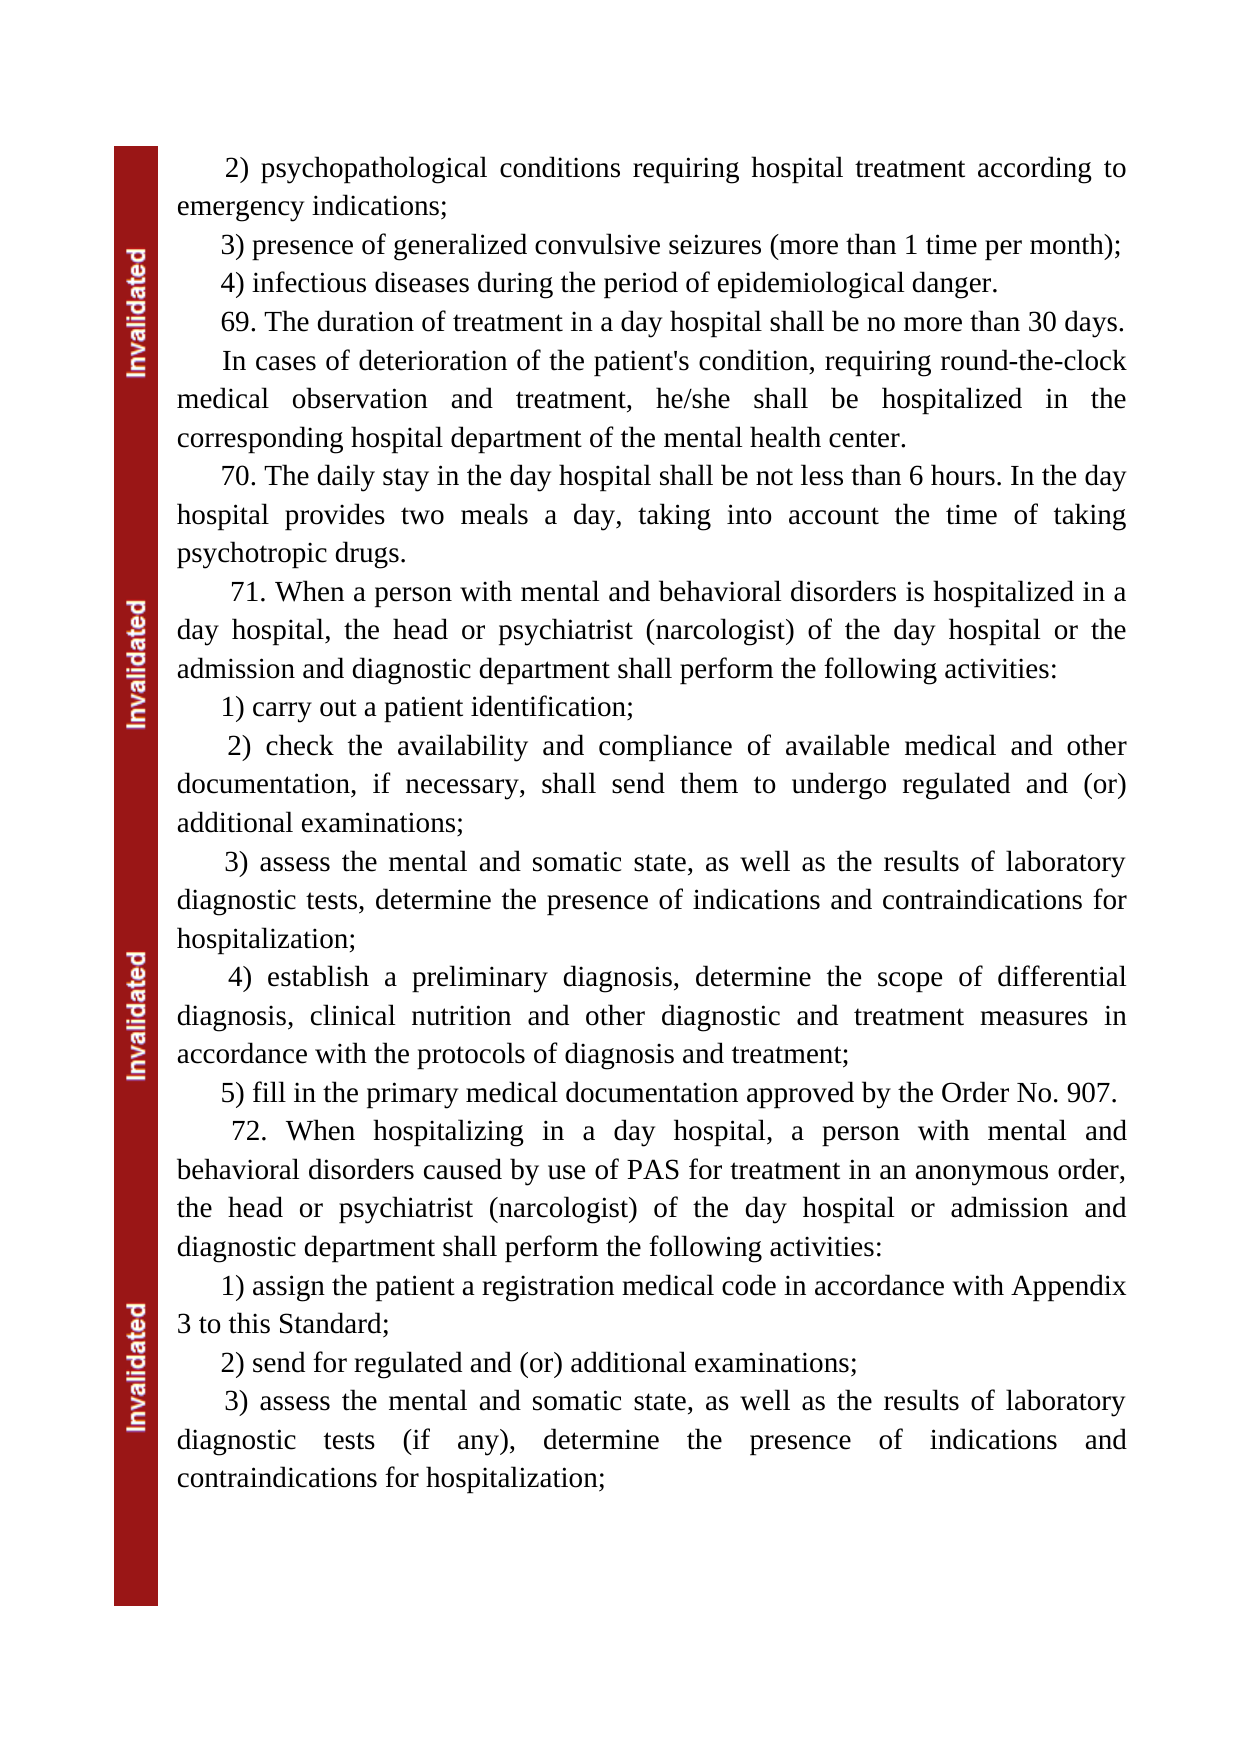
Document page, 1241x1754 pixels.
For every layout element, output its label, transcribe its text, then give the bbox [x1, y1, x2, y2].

picture [114, 1378, 158, 1383]
text 69. The duration of treatment in a day hospital shall be no more than 30 days. [112, 304, 1128, 338]
text 3) presence of generalized convulsive seizures (more than 1 time per month); [112, 227, 1128, 261]
text 2) psychopathological conditions requiring hospital treatment according to emergency indications; [112, 150, 1128, 222]
picture [114, 222, 158, 227]
picture [114, 1494, 158, 1606]
picture [114, 453, 158, 458]
text 4) establish a preliminary diagnosis, determine the scope of differential diagnosis, clinical nutrition and other diagnostic and treatment measures in accordance with the protocols of diagnosis and treatment; [112, 959, 1128, 1070]
text 72. When hospitalizing in a day hospital, a person with mental and behavioral disorders caused by use of PAS for treatment in an anonymous order, the head or psychiatrist (narcologist) of the day hospital or admission and diagnostic department shall perform the following activities: [112, 1113, 1128, 1263]
picture [114, 1108, 158, 1113]
picture [114, 1340, 158, 1345]
picture [114, 338, 158, 343]
text In cases of deterioration of the patient's condition, requiring round-the-clock medical observation and treatment, he/she shall be hospitalized in the corresponding hospital department of the mental health center. [112, 343, 1128, 453]
picture [114, 1263, 158, 1268]
text 1) assign the patient a registration medical code in accordance with Appendix 3 to this Standard; [112, 1268, 1128, 1340]
text 1) carry out a patient identification; [112, 689, 1128, 723]
picture [114, 146, 158, 150]
picture [114, 723, 158, 728]
picture [114, 684, 158, 689]
picture [114, 299, 158, 304]
text 71. When a person with mental and behavioral disorders is hospitalized in a day hospital, the head or psychiatrist (narcologist) of the day hospital or the admission and diagnostic department shall perform the following activities: [112, 574, 1128, 684]
picture [114, 839, 158, 844]
text 70. The daily stay in the day hospital shall be not less than 6 hours. In the day hospital provides two meals a day, taking into account the time of taking psychotropic drugs. [112, 458, 1128, 569]
text 2) check the availability and compliance of available medical and other documentation, if necessary, shall send them to undergo regulated and (or) additional examinations; [112, 728, 1128, 839]
text 3) assess the mental and somatic state, as well as the results of laboratory diagnostic tests, determine the presence of indications and contraindications for hospitalization; [112, 844, 1128, 954]
picture [114, 1070, 158, 1075]
text 2) send for regulated and (or) additional examinations; [112, 1345, 1128, 1378]
text 3) assess the mental and somatic state, as well as the results of laboratory diagnostic tests (if any), determine the presence of indications and contraindications for hospitalization; [112, 1383, 1128, 1494]
picture [114, 569, 158, 574]
picture [114, 261, 158, 266]
text 4) infectious diseases during the period of epidemiological danger. [112, 266, 1128, 299]
picture [114, 954, 158, 959]
text 5) fill in the primary medical documentation approved by the Order No. 907. [112, 1075, 1128, 1108]
